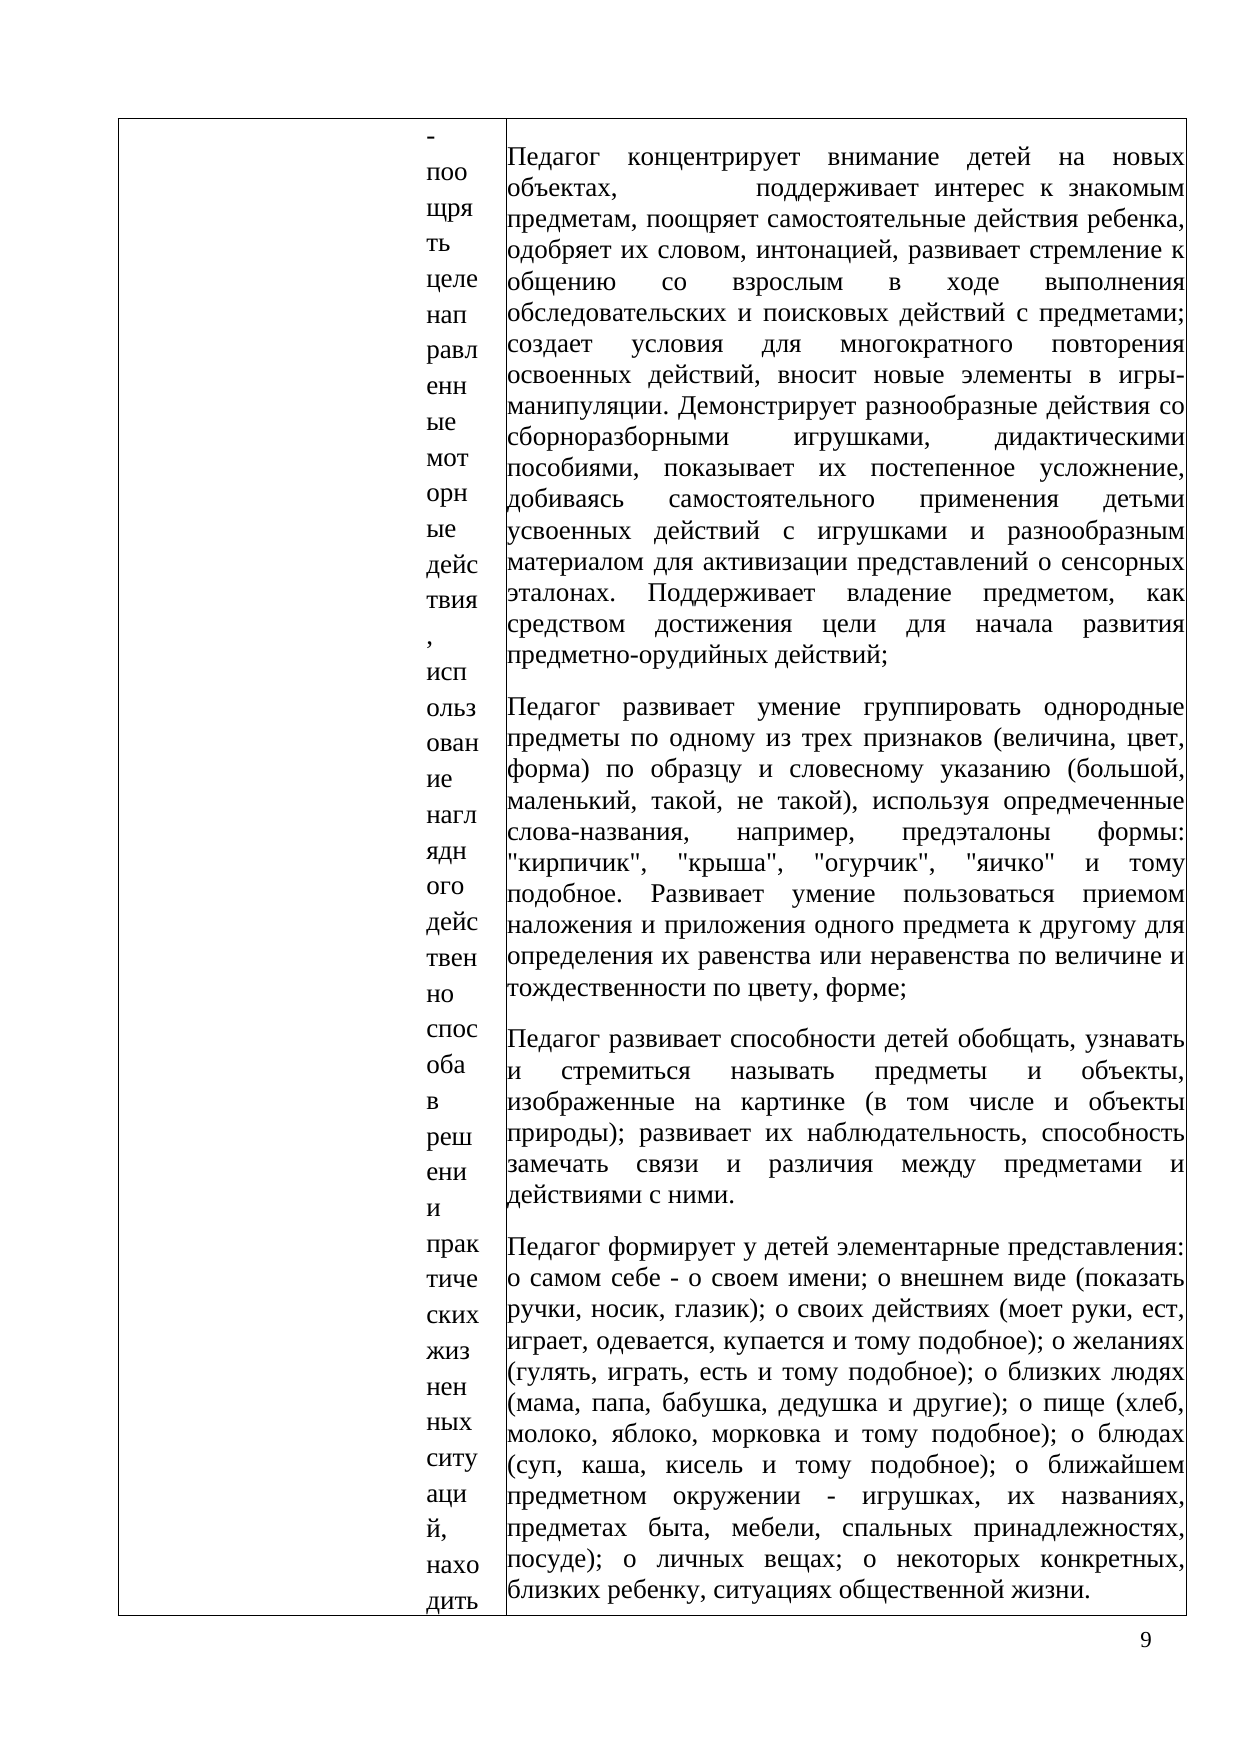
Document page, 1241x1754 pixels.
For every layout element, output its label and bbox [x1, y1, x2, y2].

table_cell [507, 119, 1186, 1615]
table_cell [119, 119, 506, 1615]
